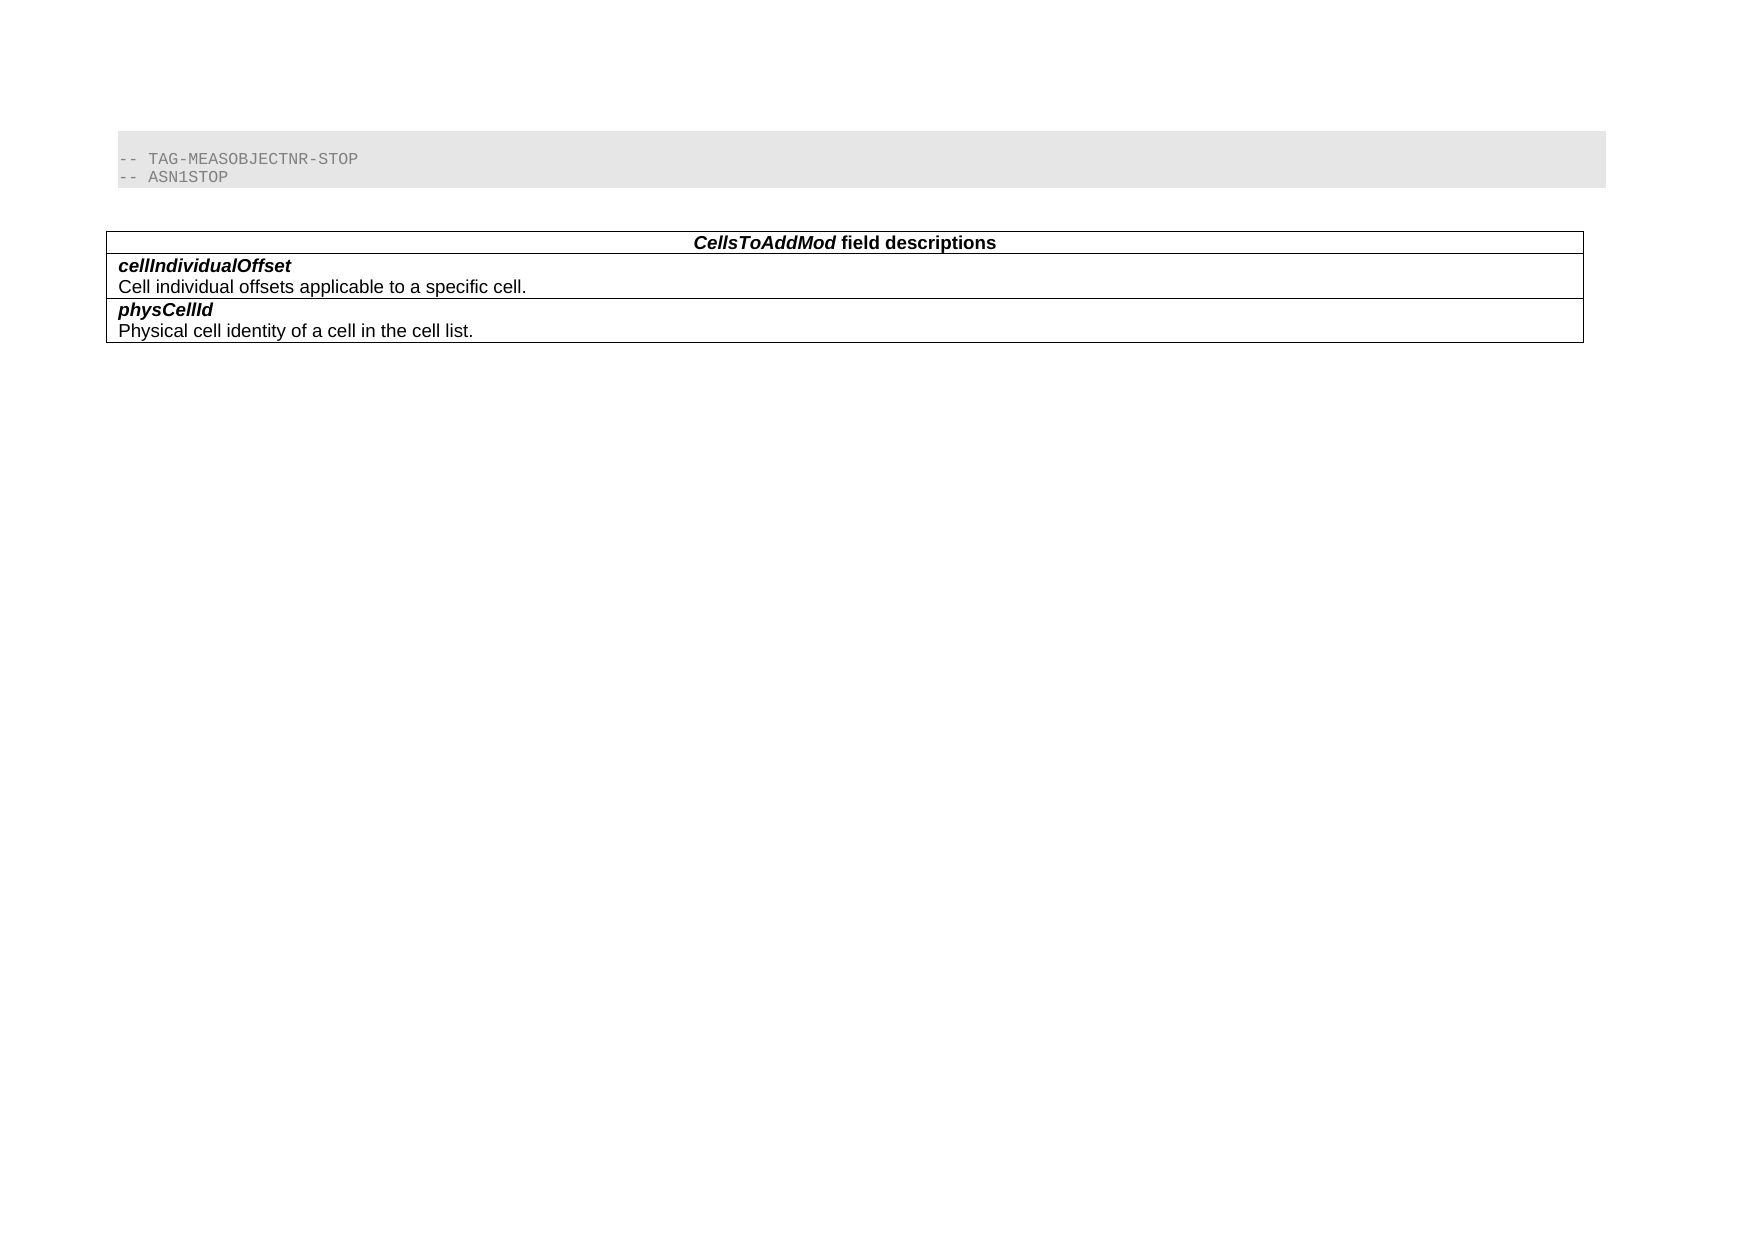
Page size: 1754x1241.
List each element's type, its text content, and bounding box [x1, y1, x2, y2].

table_cell physCellId Physical cell identity of a cell in the cell list. [107, 299, 1583, 342]
text -- ASN1STOP [118, 169, 1606, 188]
table_cell cellIndividualOffset Cell individual offsets applicable to a specific cell. [107, 254, 1583, 297]
text -- TAG-MEASOBJECTNR-STOP [118, 150, 1606, 169]
table_header CellsToAddMod field descriptions [107, 232, 1583, 253]
